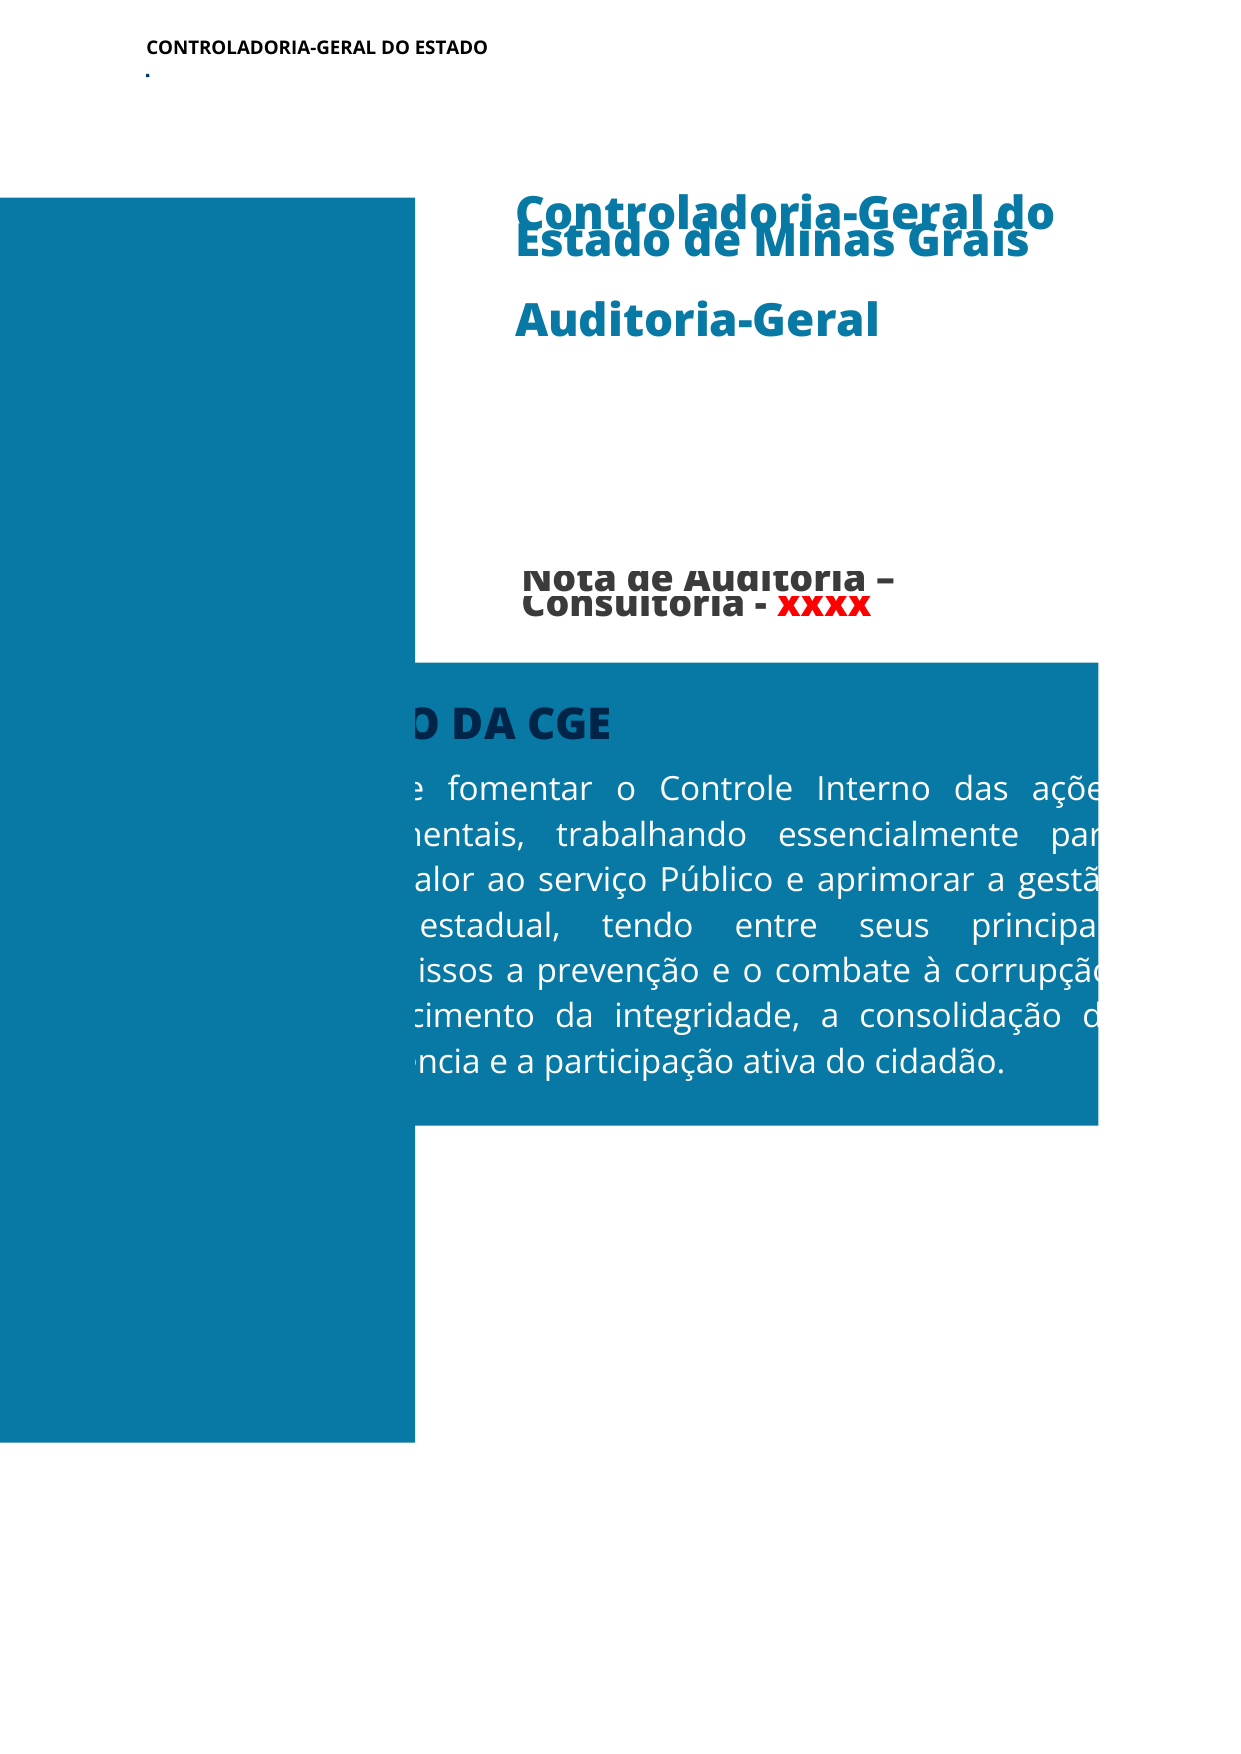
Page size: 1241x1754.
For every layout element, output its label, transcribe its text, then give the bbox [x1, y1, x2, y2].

text MISSÃO DA CGE [416, 693, 1122, 753]
text Exercer e fomentar o Controle Interno das ações governamentais, trabalhando essencialmente para agregar valor ao serviço Público e aprimorar a gestão pública estadual, tendo entre seus principais compromissos a prevenção e o combate à corrupção, o fortalecimento da integridade, a consolidação da transparência e a participação ativa do cidadão. [416, 765, 1122, 1083]
